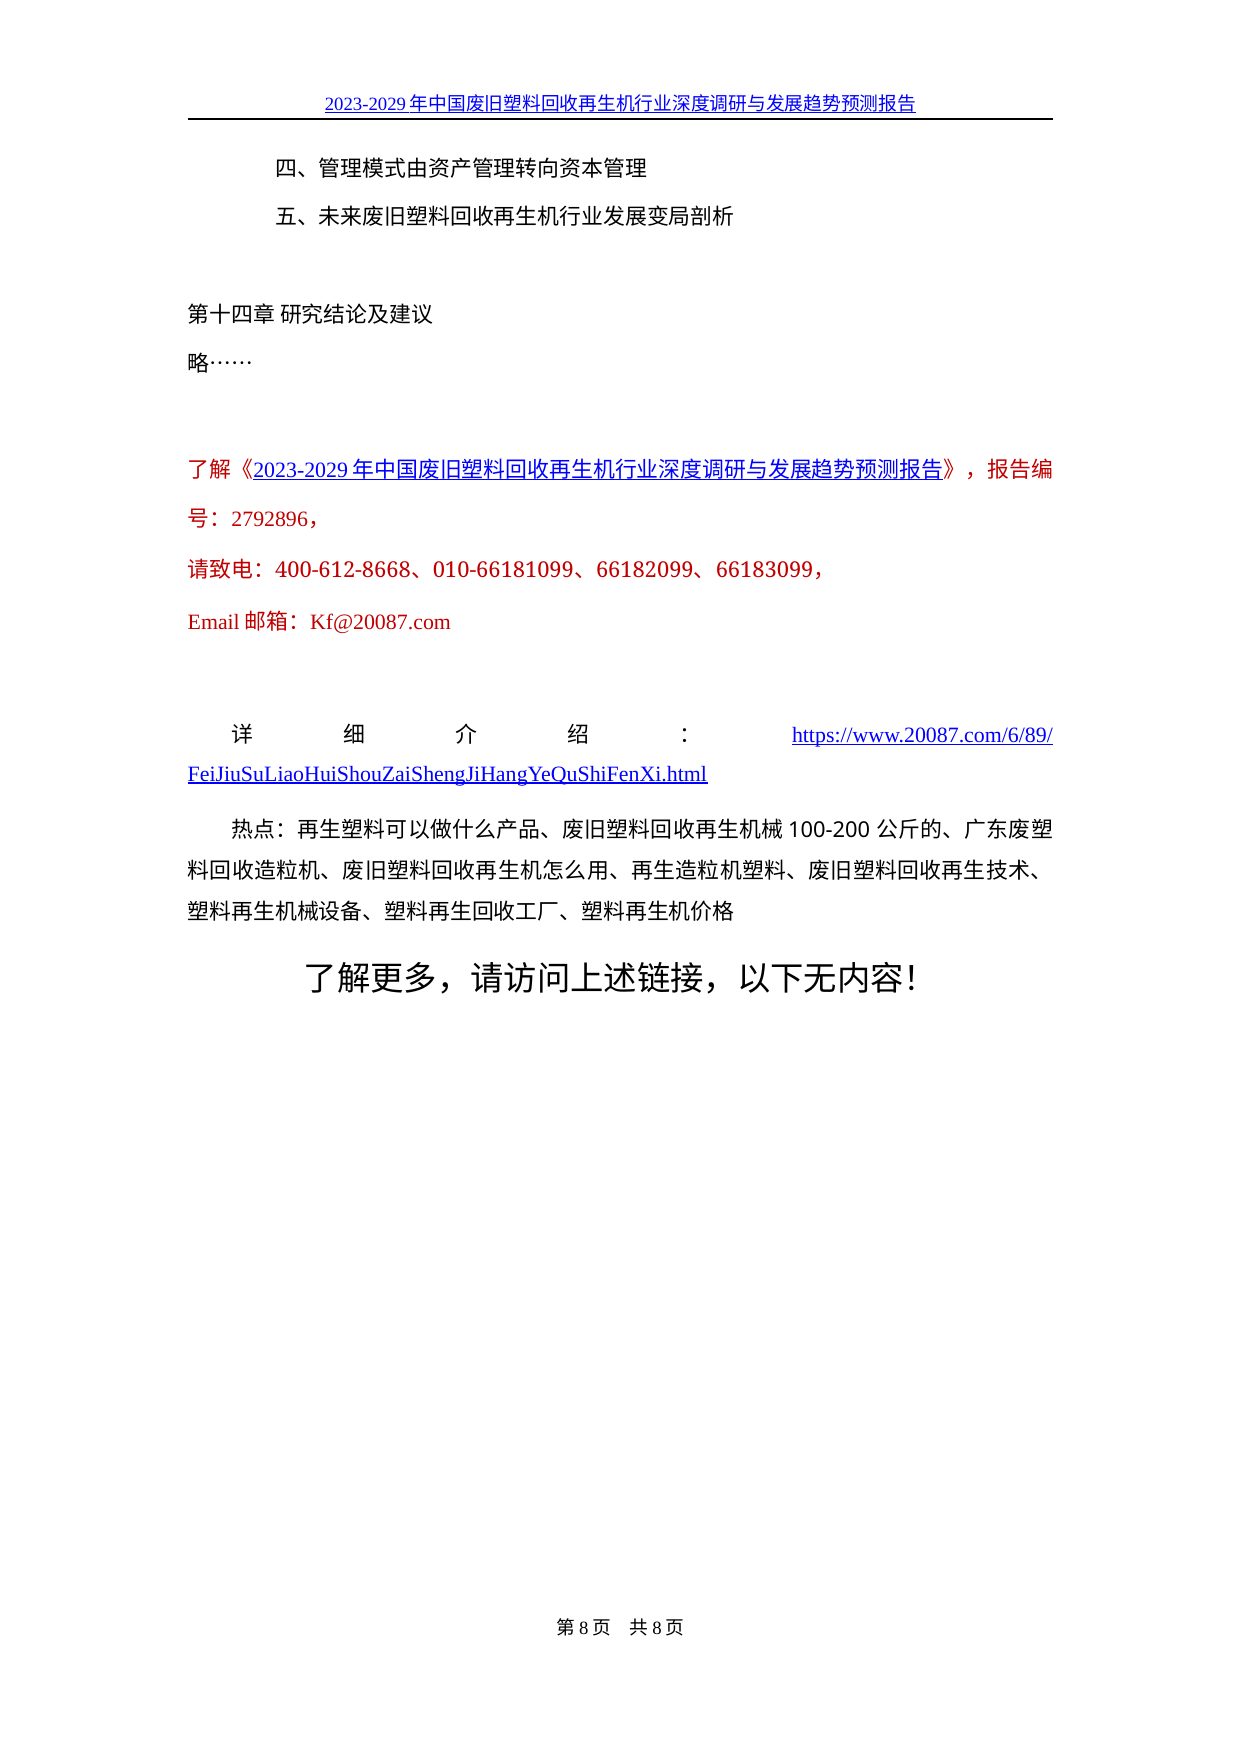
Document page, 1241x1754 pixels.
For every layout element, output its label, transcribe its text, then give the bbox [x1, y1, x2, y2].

text 详细介绍：https://www.20087.com/6/89/FeiJiuSuLiaoHuiShouZaiShengJiHangYeQuShiFenXi.html [187, 716, 1053, 789]
text 热点：再生塑料可以做什么产品、废旧塑料回收再生机械100-200 公斤的、广东废塑料回收造粒机、废旧塑料回收再生机怎么用、再生造粒机塑料、废旧塑料回收再生技术、塑料再生机械设备、塑料再生回收工厂、塑料再生机价格 [187, 812, 1053, 926]
title 了解更多，请访问上述链接，以下无内容！ [187, 943, 1053, 1008]
text 了解《2023-2029年中国废旧塑料回收再生机行业深度调研与发展趋势预测报告》，报告编号：2792896， [187, 452, 1053, 533]
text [187, 150, 1053, 378]
text 请致电：400-612-8668、010-66181099、66182099、66183099， [187, 552, 1053, 584]
text Email邮箱：Kf@20087.com [187, 603, 1053, 636]
